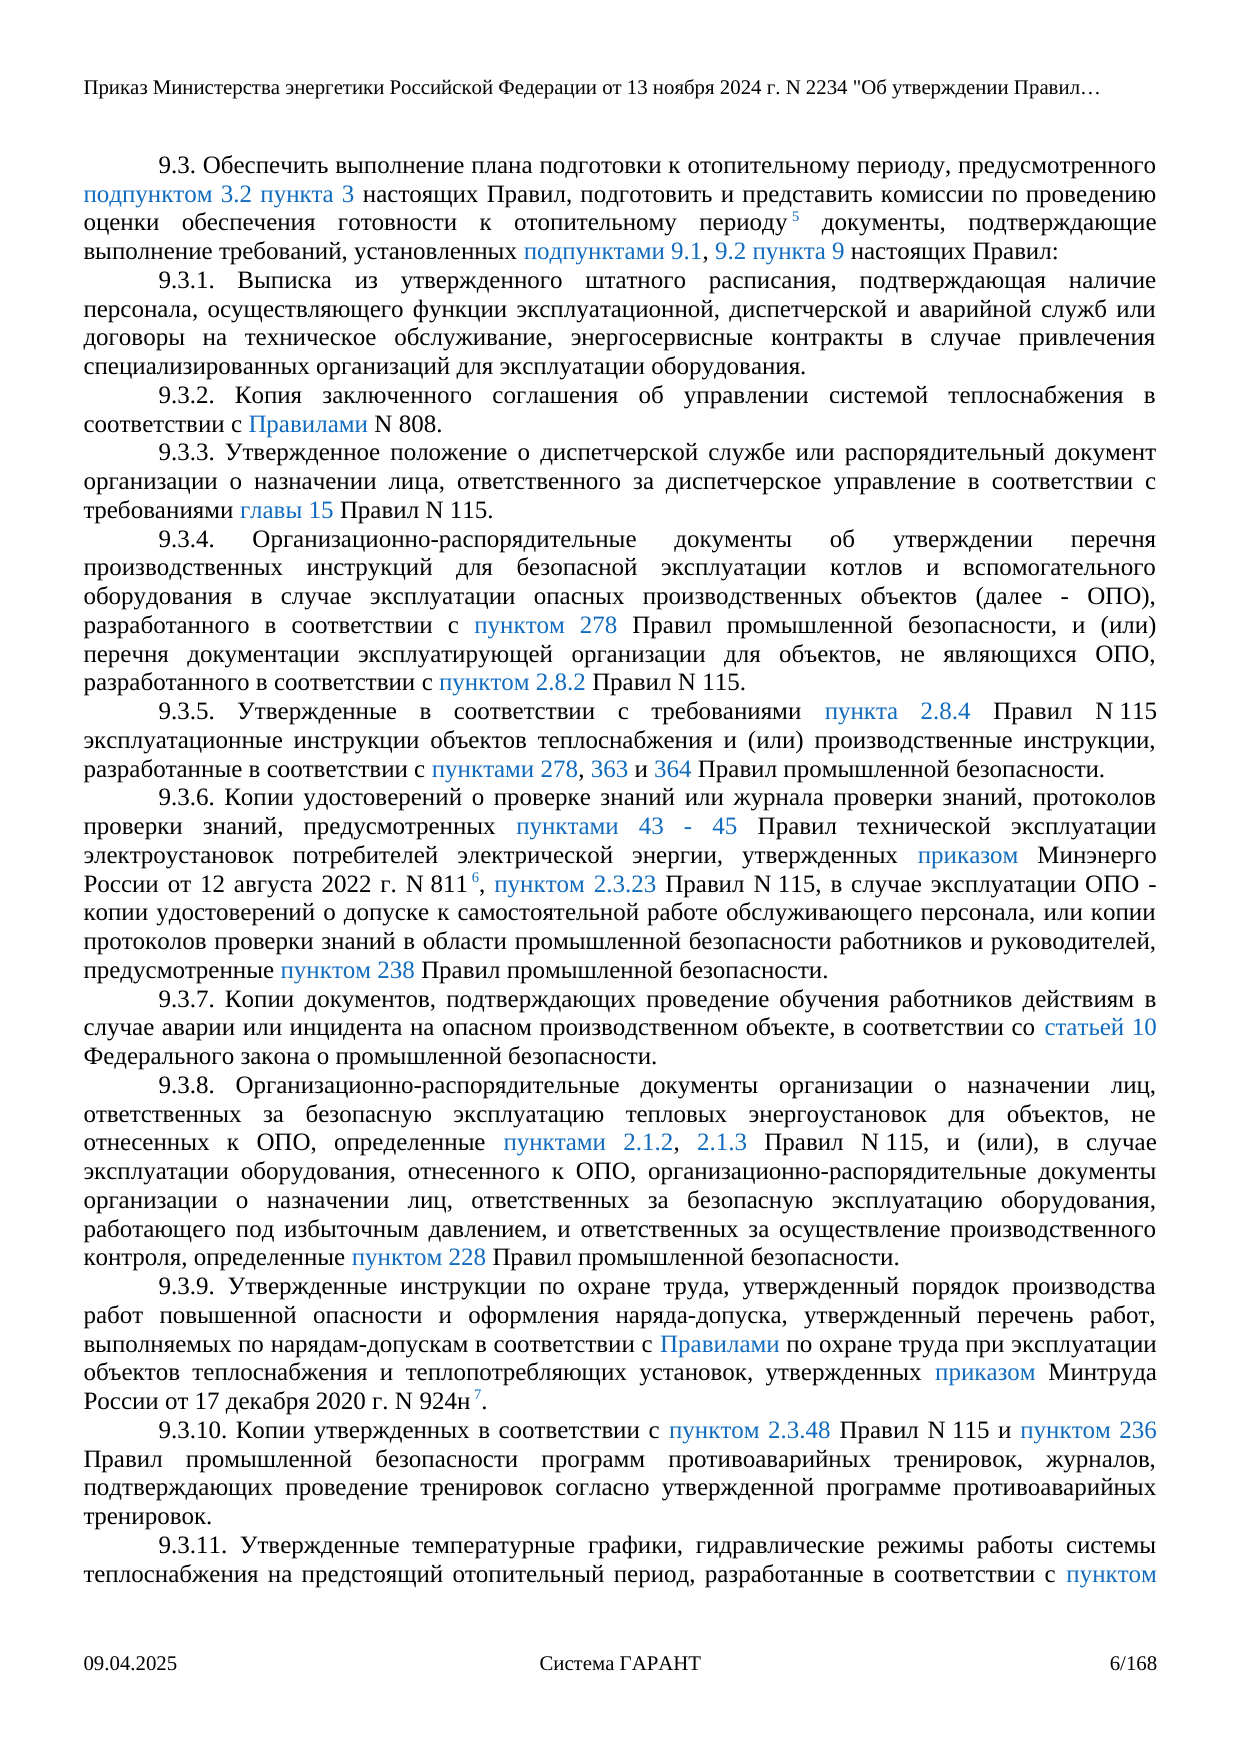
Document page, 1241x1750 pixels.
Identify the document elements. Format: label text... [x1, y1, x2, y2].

text 9.3.8. Организационно-распорядительные документы организации о назначении лиц, ответственных за безопасную эксплуатацию тепловых энергоустановок для объектов, не отнесенных к ОПО, определенные пунктами 2.1.2, 2.1.3 Правил N 115, и (или), в случае эксплуатации оборудования, отнесенного к ОПО, организационно-распорядительные документы организации о назначении лиц, ответственных за безопасную эксплуатацию оборудования, работающего под избыточным давлением, и ответственных за осуществление производственного контроля, определенные пунктом 228 Правил промышленной безопасности. [83, 1070, 1157, 1271]
text 9.3.6. Копии удостоверений о проверке знаний или журнала проверки знаний, протоколов проверки знаний, предусмотренных пунктами 43 - 45 Правил технической эксплуатации электроустановок потребителей электрической энергии, утвержденных приказом Минэнерго России от 12 августа 2022 г. N 811 6, пунктом 2.3.23 Правил N 115, в случае эксплуатации ОПО - копии удостоверений о допуске к самостоятельной работе обслуживающего персонала, или копии протоколов проверки знаний в области промышленной безопасности работников и руководителей, предусмотренные пунктом 238 Правил промышленной безопасности. [83, 782, 1157, 984]
text 9.3.7. Копии документов, подтверждающих проведение обучения работников действиям в случае аварии или инцидента на опасном производственном объекте, в соответствии со статьей 10 Федерального закона о промышленной безопасности. [83, 984, 1157, 1070]
text 9.3.10. Копии утвержденных в соответствии с пунктом 2.3.48 Правил N 115 и пунктом 236 Правил промышленной безопасности программ противоаварийных тренировок, журналов, подтверждающих проведение тренировок согласно утвержденной программе противоаварийных тренировок. [83, 1415, 1157, 1530]
text 9.3. Обеспечить выполнение плана подготовки к отопительному периоду, предусмотренного подпунктом 3.2 пункта 3 настоящих Правил, подготовить и представить комиссии по проведению оценки обеспечения готовности к отопительному периоду 5 документы, подтверждающие выполнение требований, установленных подпунктами 9.1, 9.2 пункта 9 настоящих Правил: [83, 150, 1157, 265]
text 9.3.1. Выписка из утвержденного штатного расписания, подтверждающая наличие персонала, осуществляющего функции эксплуатационной, диспетчерской и аварийной служб или договоры на техническое обслуживание, энергосервисные контракты в случае привлечения специализированных организаций для эксплуатации оборудования. [83, 265, 1157, 380]
text 9.3.9. Утвержденные инструкции по охране труда, утвержденный порядок производства работ повышенной опасности и оформления наряда-допуска, утвержденный перечень работ, выполняемых по нарядам-допускам в соответствии с Правилами по охране труда при эксплуатации объектов теплоснабжения и теплопотребляющих установок, утвержденных приказом Минтруда России от 17 декабря 2020 г. N 924н 7. [83, 1271, 1157, 1415]
text 9.3.4. Организационно-распорядительные документы об утверждении перечня производственных инструкций для безопасной эксплуатации котлов и вспомогательного оборудования в случае эксплуатации опасных производственных объектов (далее - ОПО), разработанного в соответствии с пунктом 278 Правил промышленной безопасности, и (или) перечня документации эксплуатирующей организации для объектов, не являющихся ОПО, разработанного в соответствии с пунктом 2.8.2 Правил N 115. [83, 524, 1157, 696]
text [83, 1530, 1157, 1587]
text 9.3.3. Утвержденное положение о диспетчерской службе или распорядительный документ организации о назначении лица, ответственного за диспетчерское управление в соответствии с требованиями главы 15 Правил N 115. [83, 437, 1157, 524]
text 9.3.2. Копия заключенного соглашения об управлении системой теплоснабжения в соответствии с Правилами N 808. [83, 380, 1157, 437]
text 9.3.5. Утвержденные в соответствии с требованиями пункта 2.8.4 Правил N 115 эксплуатационные инструкции объектов теплоснабжения и (или) производственные инструкции, разработанные в соответствии с пунктами 278, 363 и 364 Правил промышленной безопасности. [83, 696, 1157, 782]
